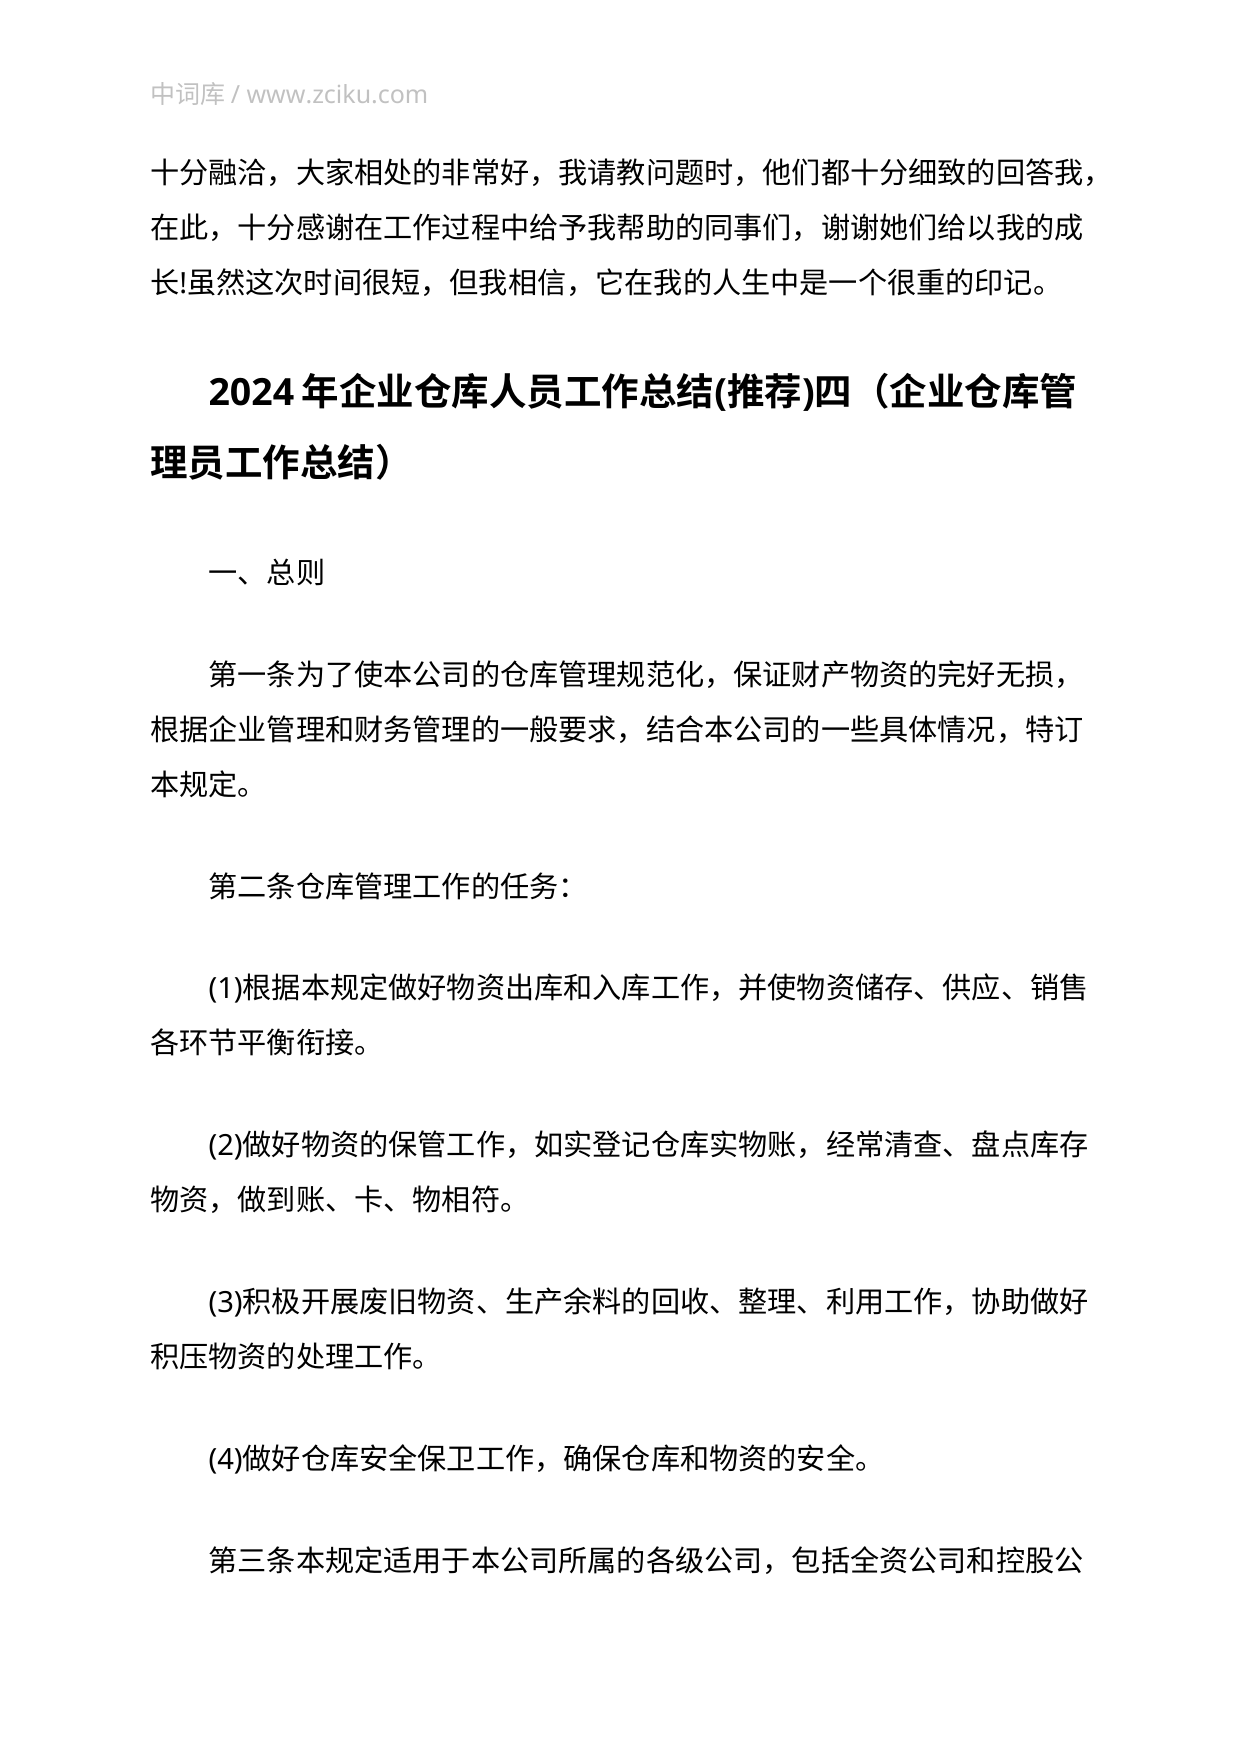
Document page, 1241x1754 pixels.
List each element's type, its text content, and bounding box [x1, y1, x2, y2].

text (1)根据本规定做好物资出库和入库工作，并使物资储存、供应、销售各环节平衡衔接。 [150, 965, 1090, 1062]
text (3)积极开展废旧物资、生产余料的回收、整理、利用工作，协助做好积压物资的处理工作。 [150, 1278, 1090, 1376]
text (4)做好仓库安全保卫工作，确保仓库和物资的安全。 [150, 1435, 1090, 1478]
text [150, 150, 1090, 302]
text 2024年企业仓库人员工作总结(推荐)四（企业仓库管理员工作总结） [150, 362, 1090, 487]
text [150, 1537, 1090, 1579]
text (2)做好物资的保管工作，如实登记仓库实物账，经常清查、盘点库存物资，做到账、卡、物相符。 [150, 1122, 1090, 1219]
text 一、总则 [150, 550, 1090, 592]
text 第一条为了使本公司的仓库管理规范化，保证财产物资的完好无损，根据企业管理和财务管理的一般要求，结合本公司的一些具体情况，特订本规定。 [150, 652, 1090, 804]
text 第二条仓库管理工作的任务： [150, 863, 1090, 906]
